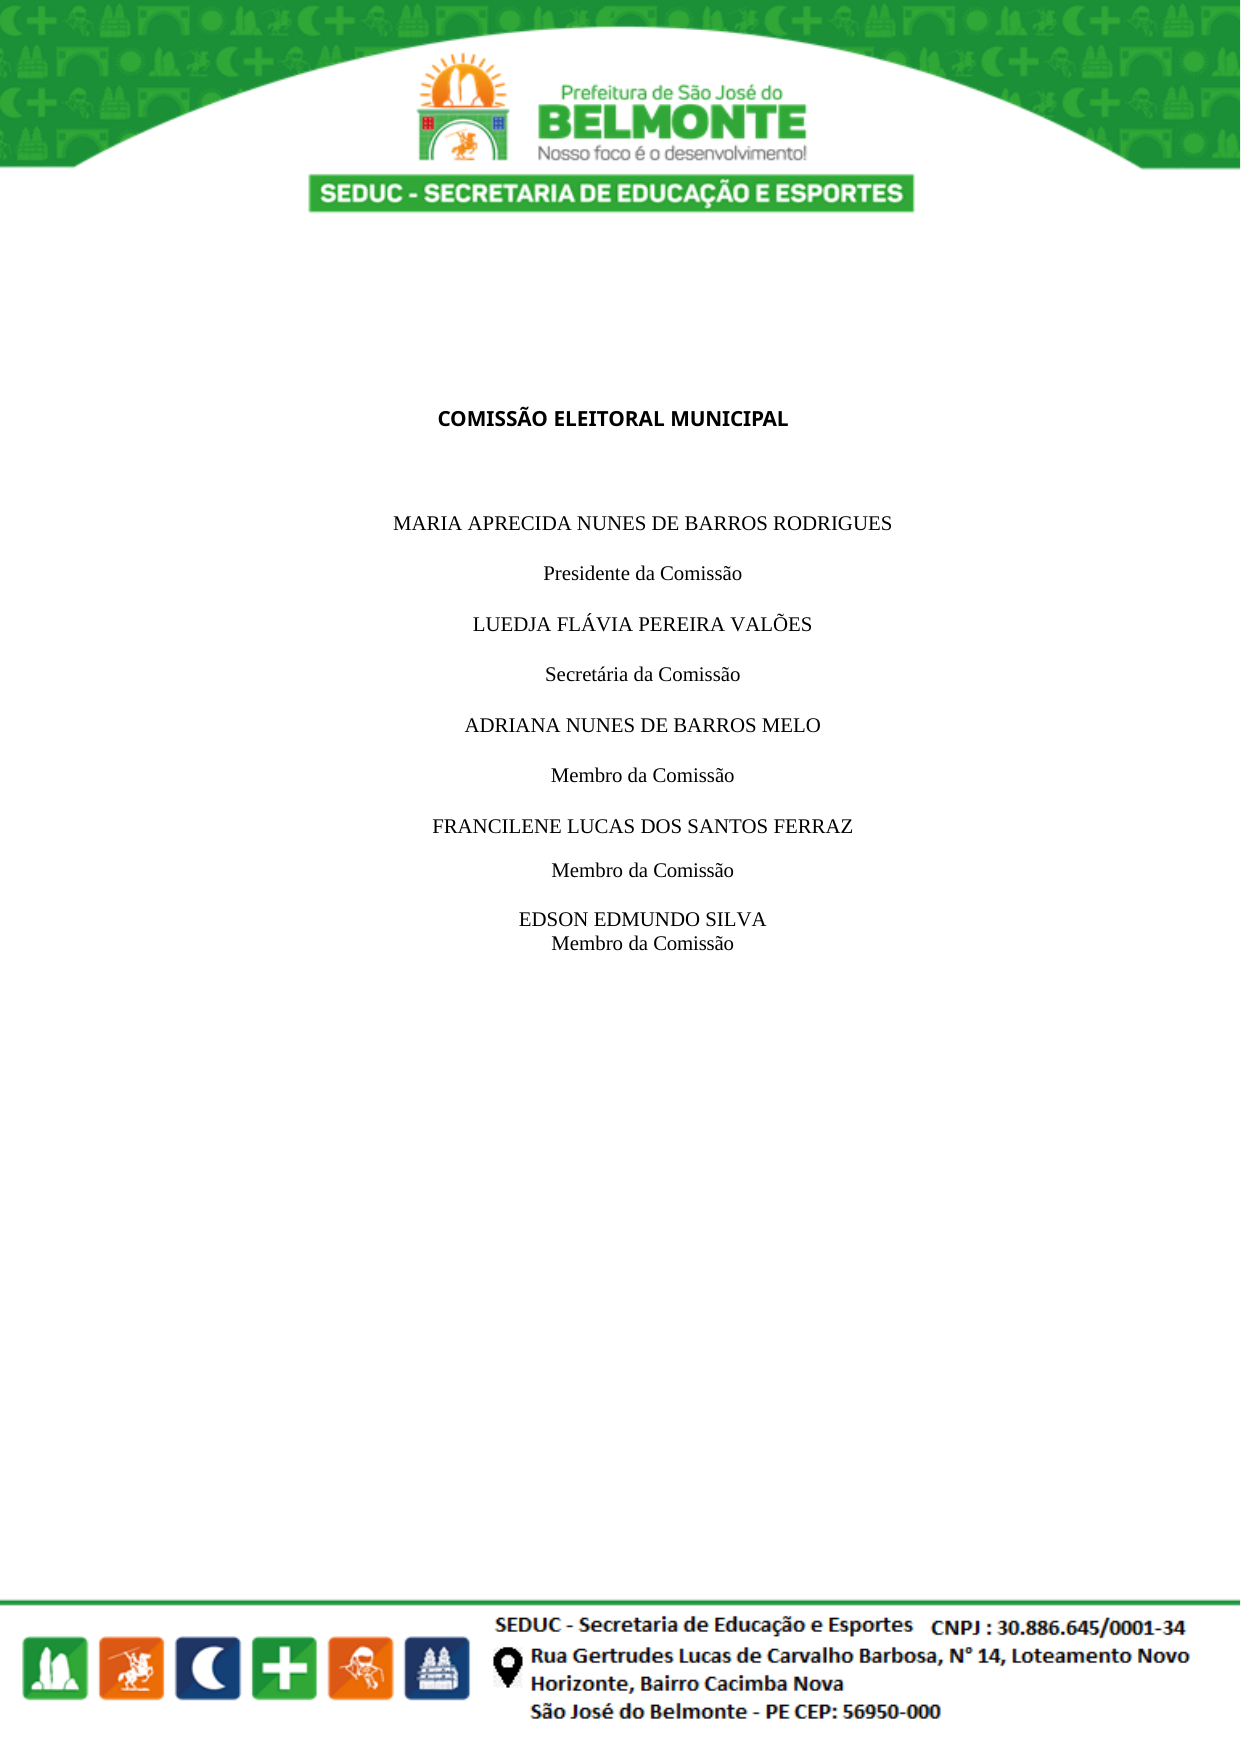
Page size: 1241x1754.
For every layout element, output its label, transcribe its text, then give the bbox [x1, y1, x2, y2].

text Membro da Comissão [236, 763, 1049, 787]
text Membro da Comissão [236, 864, 1049, 881]
text Secretária da Comissão [236, 662, 1049, 686]
text FRANCILENE LUCAS DOS SANTOS FERRAZ [236, 814, 1049, 838]
text Presidente da Comissão [236, 561, 1049, 585]
picture [0, 0, 1241, 1736]
text Membro da Comissão [236, 931, 1049, 955]
text LUEDJA FLÁVIA PEREIRA VALÕES [236, 612, 1049, 636]
text MARIA APRECIDA NUNES DE BARROS RODRIGUES [236, 511, 1049, 535]
subtitle COMISSÃO ELEITORAL MUNICIPAL [177, 404, 1049, 432]
text ADRIANA NUNES DE BARROS MELO [236, 713, 1049, 737]
text EDSON EDMUNDO SILVA [236, 907, 1049, 931]
